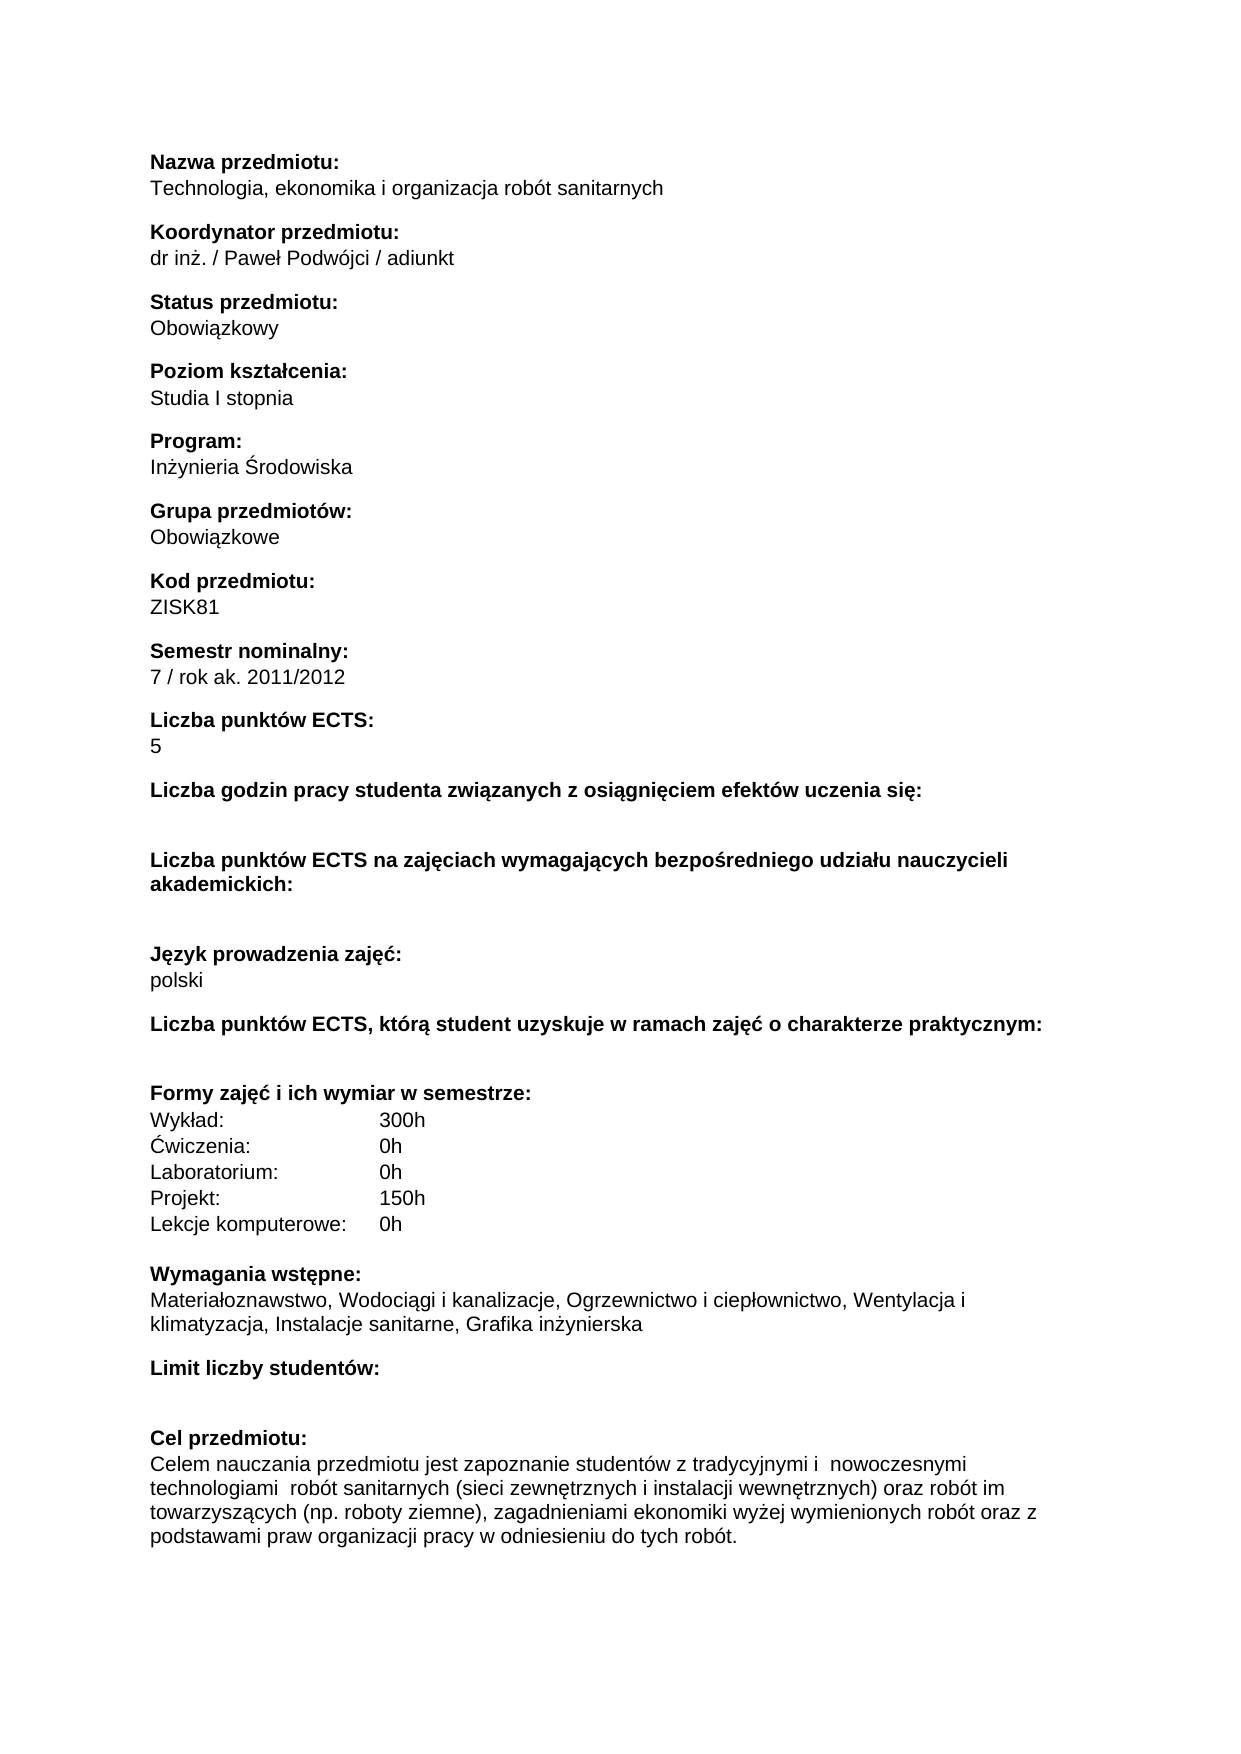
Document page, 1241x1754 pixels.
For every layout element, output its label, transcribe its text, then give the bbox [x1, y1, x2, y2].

text Technologia, ekonomika i organizacja robót sanitarnych [150, 176, 1090, 200]
text Inżynieria Środowiska [150, 455, 1090, 479]
table_cell Laboratorium: [140, 1160, 367, 1184]
table_cell Projekt: [140, 1186, 367, 1210]
text Obowiązkowy [150, 316, 1090, 339]
text Formy zajęć i ich wymiar w semestrze: [150, 1081, 1090, 1105]
text Program: [150, 429, 1090, 453]
table_cell 0h [369, 1158, 597, 1184]
text Wymagania wstępne: [150, 1262, 1090, 1286]
table_cell 150h [369, 1184, 597, 1210]
text Liczba punktów ECTS na zajęciach wymagających bezpośredniego udziału nauczycieli akademickich: [150, 848, 1090, 896]
text Liczba punktów ECTS, którą student uzyskuje w ramach zajęć o charakterze praktycznym: [150, 1011, 1090, 1035]
text 5 [150, 734, 1090, 758]
text Koordynator przedmiotu: [150, 220, 1090, 244]
text Grupa przedmiotów: [150, 499, 1090, 523]
text Język prowadzenia zajęć: [150, 942, 1090, 966]
table_cell 0h [369, 1210, 597, 1236]
text Studia I stopnia [150, 385, 1090, 409]
table_header Wykład: [140, 1108, 367, 1132]
text Cel przedmiotu: [150, 1426, 1090, 1449]
text Liczba punktów ECTS: [150, 708, 1090, 732]
text Limit liczby studentów: [150, 1356, 1090, 1380]
table_cell 0h [369, 1132, 597, 1158]
table_cell Ćwiczenia: [140, 1134, 367, 1158]
text Status przedmiotu: [150, 289, 1090, 313]
text Kod przedmiotu: [150, 569, 1090, 593]
text polski [150, 968, 1090, 992]
text Liczba godzin pracy studenta związanych z osiągnięciem efektów uczenia się: [150, 778, 1090, 802]
text ZISK81 [150, 595, 1090, 619]
text dr inż. / Paweł Podwójci / adiunkt [150, 246, 1090, 270]
text Poziom kształcenia: [150, 359, 1090, 383]
text Nazwa przedmiotu: [150, 150, 1090, 174]
table_header 300h [369, 1108, 597, 1132]
text Celem nauczania przedmiotu jest zapoznanie studentów z tradycyjnymi i nowoczesnymi technologiami robót sanitarnych (sieci zewnętrznych i instalacji wewnętrznych) oraz robót im towarzyszących (np. roboty ziemne), zagadnieniami ekonomiki wyżej wymienionych robót oraz z podstawami praw organizacji pracy w odniesieniu do tych robót. [150, 1452, 1090, 1547]
text 7 / rok ak. 2011/2012 [150, 664, 1090, 688]
text Obowiązkowe [150, 525, 1090, 549]
text Semestr nominalny: [150, 638, 1090, 662]
text Materiałoznawstwo, Wodociągi i kanalizacje, Ogrzewnictwo i ciepłownictwo, Wentylacja i klimatyzacja, Instalacje sanitarne, Grafika inżynierska [150, 1288, 1090, 1336]
table_cell Lekcje komputerowe: [140, 1212, 367, 1236]
